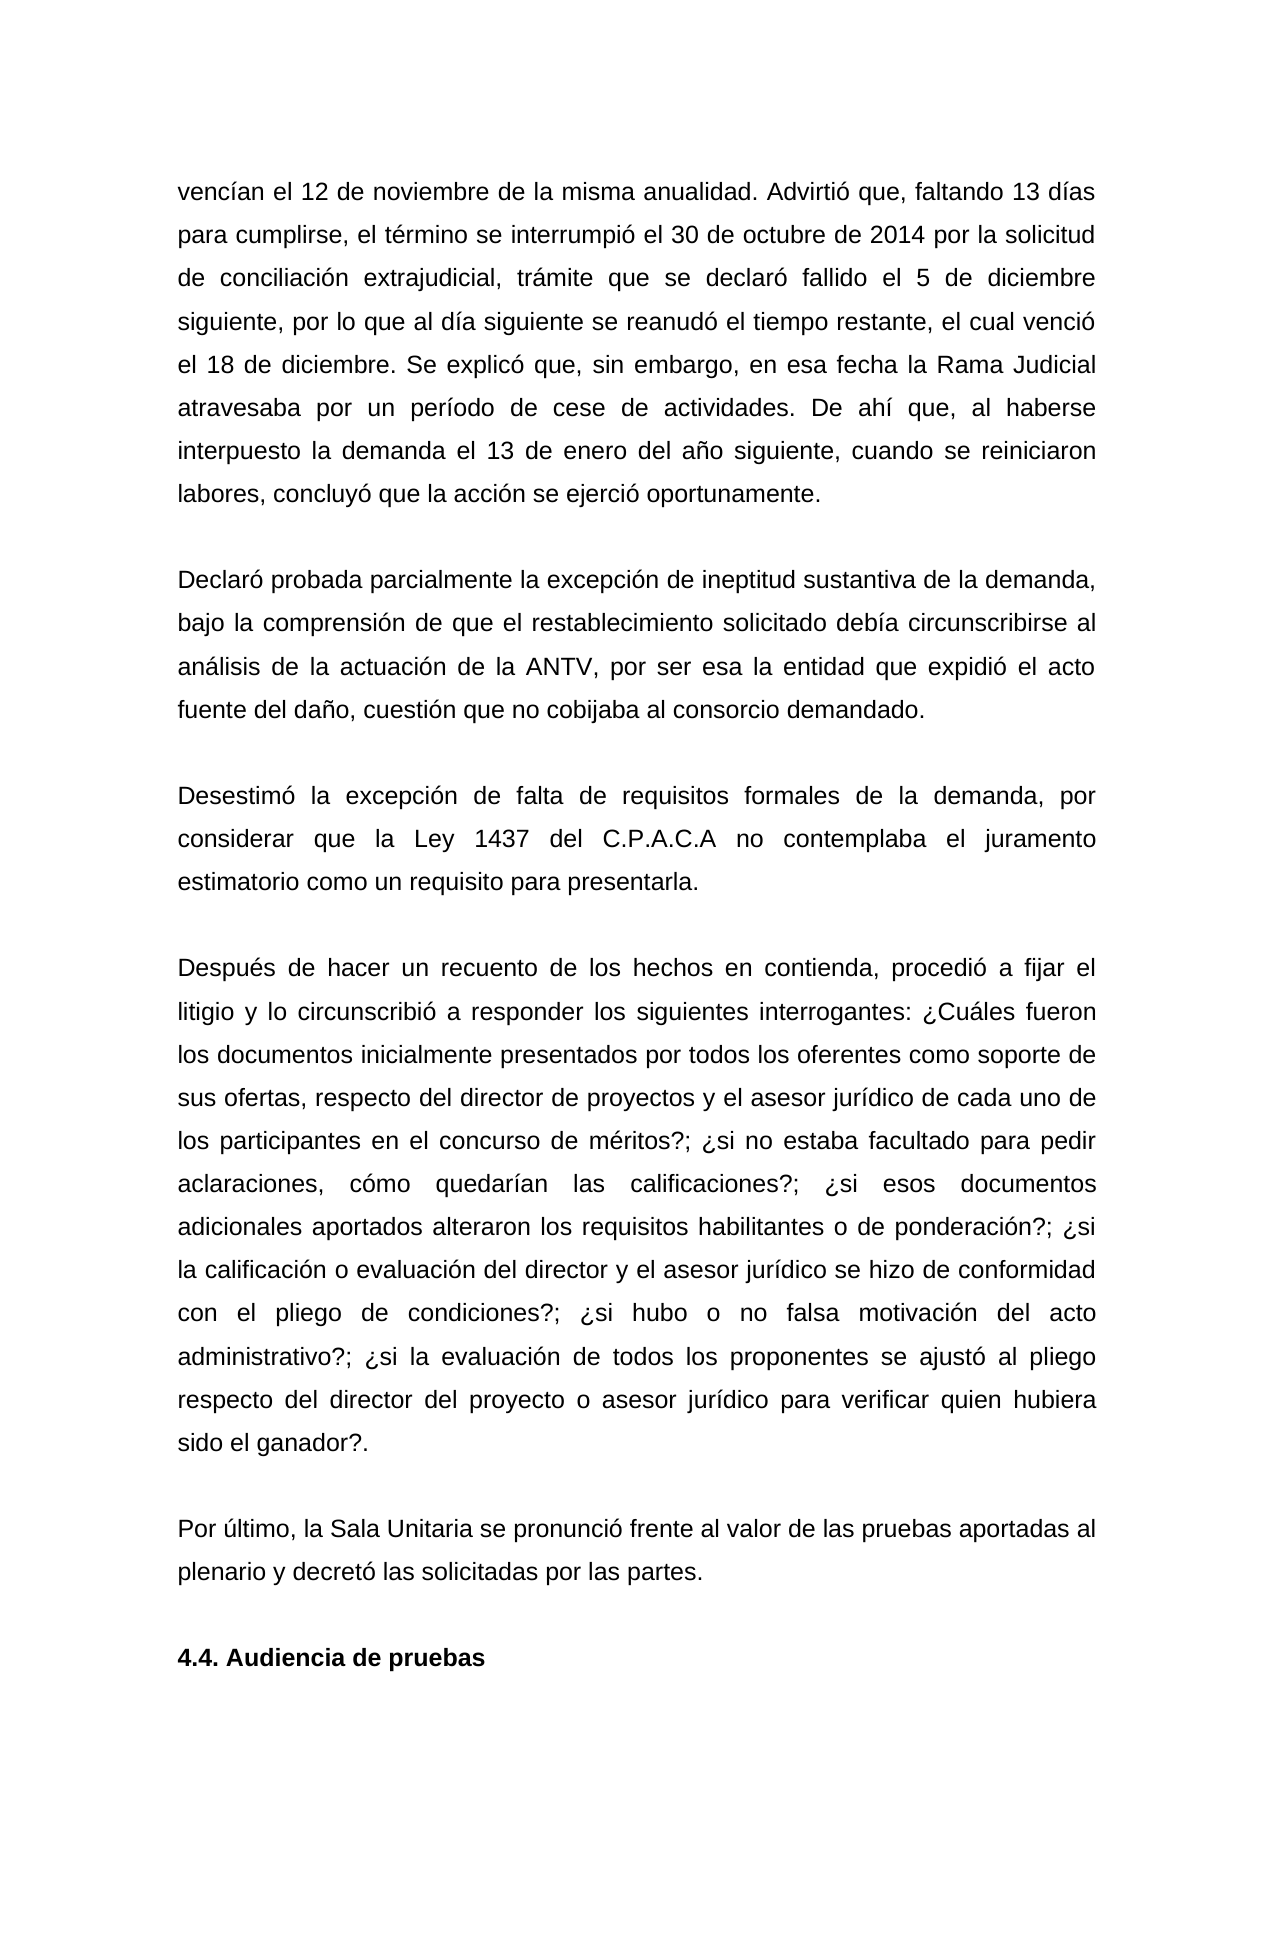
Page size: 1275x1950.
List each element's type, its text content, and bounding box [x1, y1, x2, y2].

text Después de hacer un recuento de los hechos en contienda, procedió a fijar el litigio y lo circunscribió a responder los siguientes interrogantes: ¿Cuáles fueron los documentos inicialmente presentados por todos los oferentes como soporte de sus ofertas, respecto del director de proyectos y el asesor jurídico de cada uno de los participantes en el concurso de méritos?; ¿si no estaba facultado para pedir aclaraciones, cómo quedarían las calificaciones?; ¿si esos documentos adicionales aportados alteraron los requisitos habilitantes o de ponderación?; ¿si la calificación o evaluación del director y el asesor jurídico se hizo de conformidad con el pliego de condiciones?; ¿si hubo o no falsa motivación del acto administrativo?; ¿si la evaluación de todos los proponentes se ajustó al pliego respecto del director del proyecto o asesor jurídico para verificar quien hubiera sido el ganador?. [177, 953, 1098, 1457]
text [177, 177, 1098, 508]
text Declaró probada parcialmente la excepción de ineptitud sustantiva de la demanda, bajo la comprensión de que el restablecimiento solicitado debía circunscribirse al análisis de la actuación de la ANTV, por ser esa la entidad que expidió el acto fuente del daño, cuestión que no cobijaba al consorcio demandado. [177, 565, 1098, 723]
text Desestimó la excepción de falta de requisitos formales de la demanda, por considerar que la Ley 1437 del C.P.A.C.A no contemplaba el juramento estimatorio como un requisito para presentarla. [177, 781, 1098, 896]
text 4.4. Audiencia de pruebas [177, 1643, 1098, 1672]
text Por último, la Sala Unitaria se pronunció frente al valor de las pruebas aportadas al plenario y decretó las solicitadas por las partes. [177, 1514, 1098, 1586]
